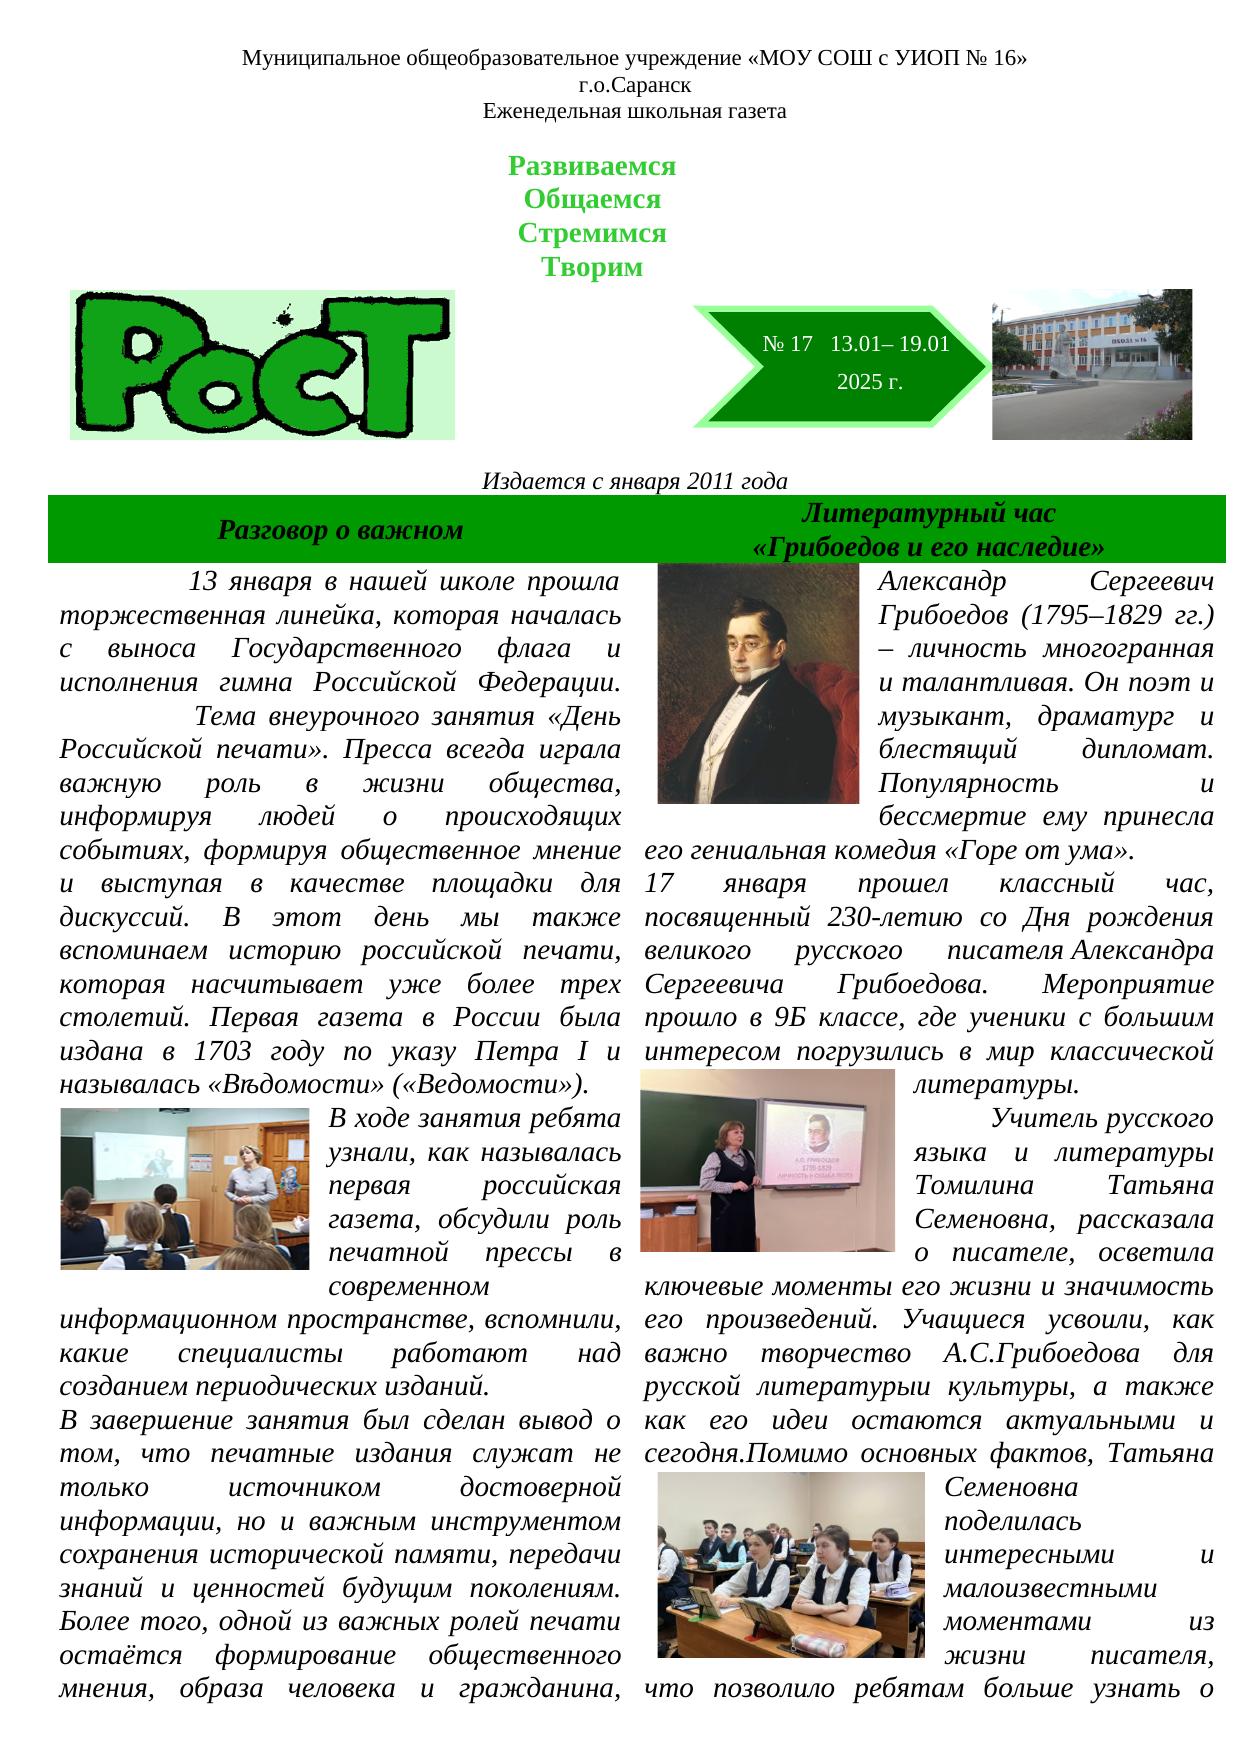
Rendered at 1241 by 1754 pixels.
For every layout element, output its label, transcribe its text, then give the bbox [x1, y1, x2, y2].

picture [59, 1108, 310, 1268]
picture [992, 289, 1193, 440]
table_header Разговор о важном [48, 495, 633, 563]
title Издается с января 2011 года [59, 466, 1211, 494]
picture [656, 1472, 925, 1657]
picture [639, 1069, 895, 1251]
text Муниципальное общеобразовательное учреждение «МОУ СОШ с УИОП № 16» [59, 44, 1211, 71]
picture [70, 290, 456, 440]
table_header [422, 290, 613, 466]
table_header [613, 290, 884, 466]
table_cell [48, 564, 633, 1704]
table_header Литературный час «Грибоедов и его наследие» [633, 495, 1226, 563]
picture [656, 563, 859, 802]
text г.о.Саранск [59, 71, 1211, 97]
table_header [884, 290, 1195, 466]
table_header [59, 290, 422, 466]
text Еженедельная школьная газета [59, 97, 1211, 123]
